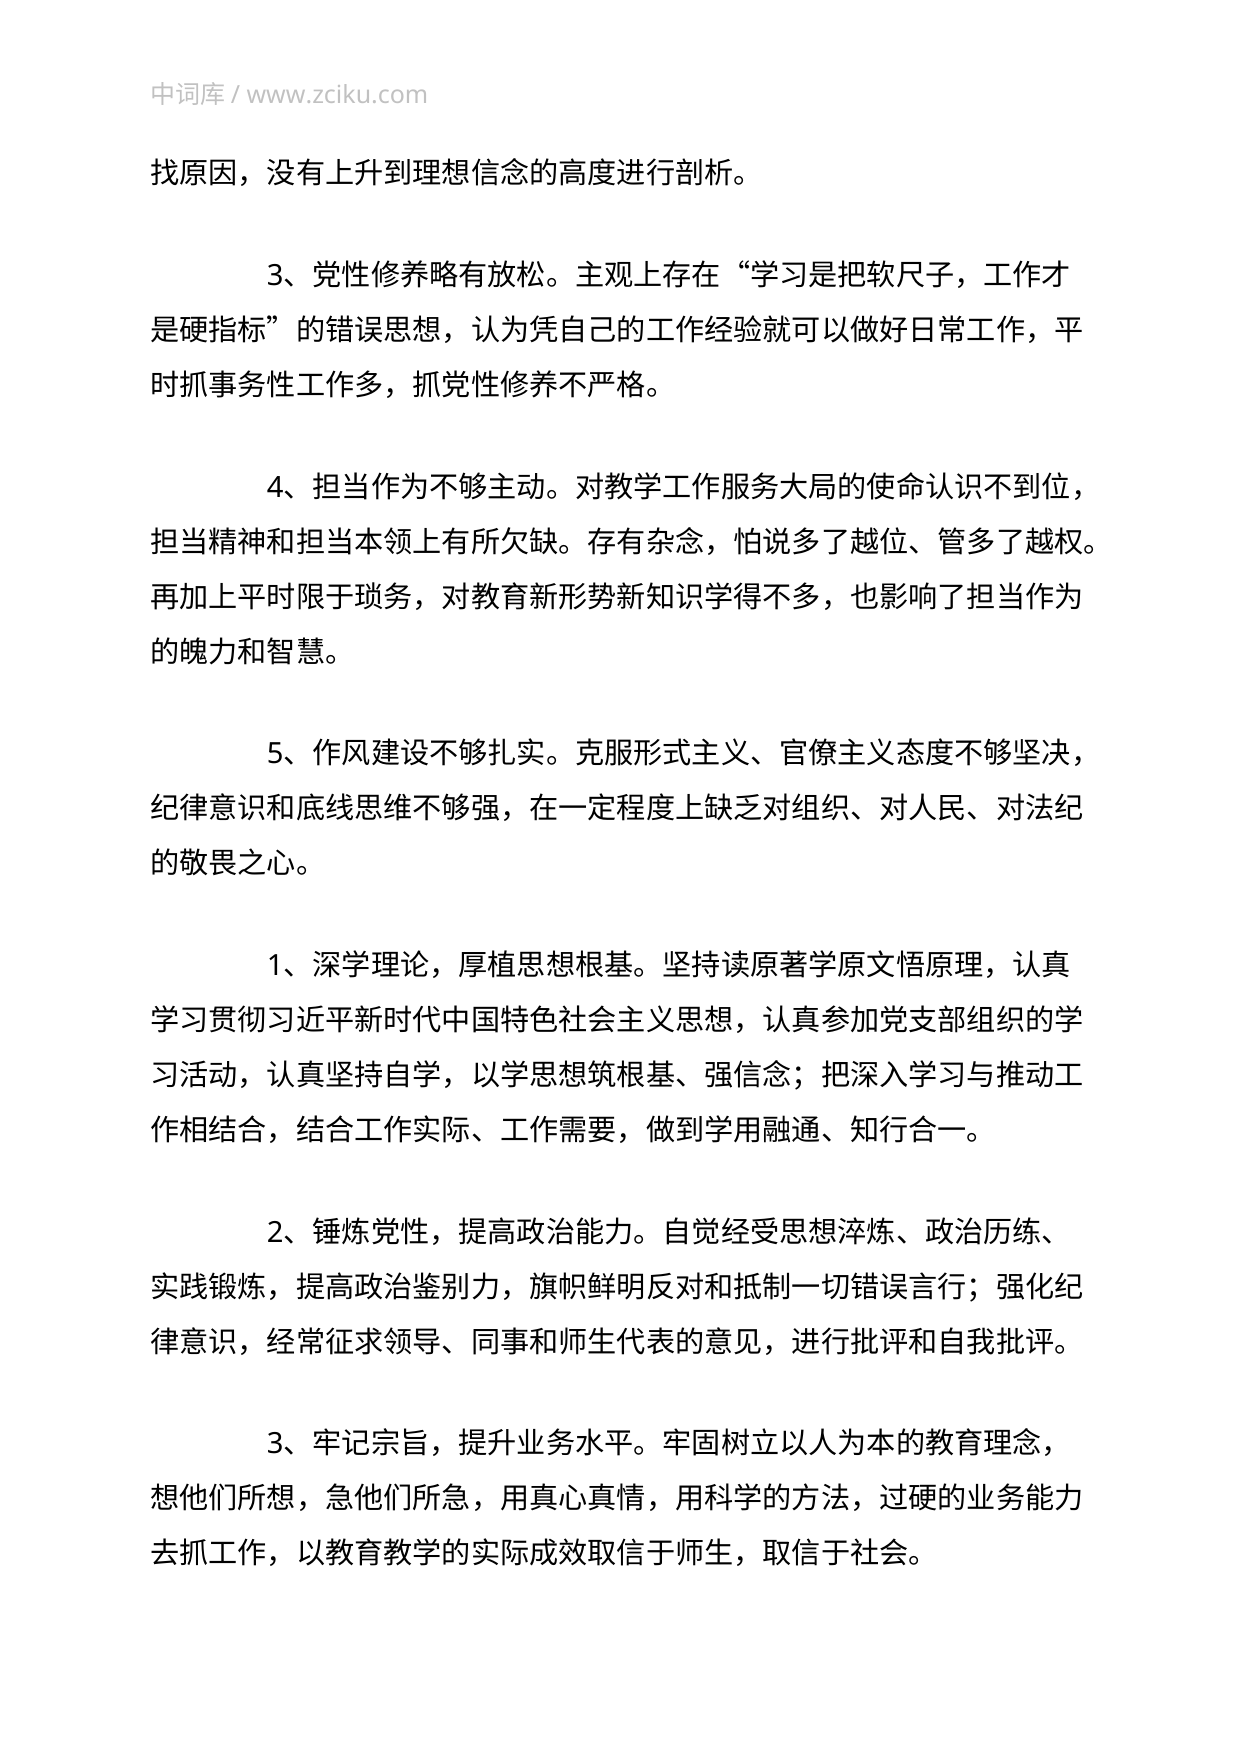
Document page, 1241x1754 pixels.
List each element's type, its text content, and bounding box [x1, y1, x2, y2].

text 2、锤炼党性，提高政治能力。自觉经受思想淬炼、政治历练、实践锻炼，提高政治鉴别力，旗帜鲜明反对和抵制一切错误言行；强化纪律意识，经常征求领导、同事和师生代表的意见，进行批评和自我批评。 [150, 1208, 1090, 1360]
text 3、党性修养略有放松。主观上存在“学习是把软尺子，工作才是硬指标”的错误思想，认为凭自己的工作经验就可以做好日常工作，平时抓事务性工作多，抓党性修养不严格。 [150, 252, 1090, 404]
text 3、牢记宗旨，提升业务水平。牢固树立以人为本的教育理念，想他们所想，急他们所急，用真心真情，用科学的方法，过硬的业务能力去抓工作，以教育教学的实际成效取信于师生，取信于社会。 [150, 1420, 1090, 1572]
text 4、担当作为不够主动。对教学工作服务大局的使命认识不到位，担当精神和担当本领上有所欠缺。存有杂念，怕说多了越位、管多了越权。再加上平时限于琐务，对教育新形势新知识学得不多，也影响了担当作为的魄力和智慧。 [150, 463, 1090, 671]
text 5、作风建设不够扎实。克服形式主义、官僚主义态度不够坚决，纪律意识和底线思维不够强，在一定程度上缺乏对组织、对人民、对法纪的敬畏之心。 [150, 730, 1090, 882]
text 1、深学理论，厚植思想根基。坚持读原著学原文悟原理，认真学习贯彻习近平新时代中国特色社会主义思想，认真参加党支部组织的学习活动，认真坚持自学，以学思想筑根基、强信念；把深入学习与推动工作相结合，结合工作实际、工作需要，做到学用融通、知行合一。 [150, 942, 1090, 1149]
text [150, 150, 1090, 192]
